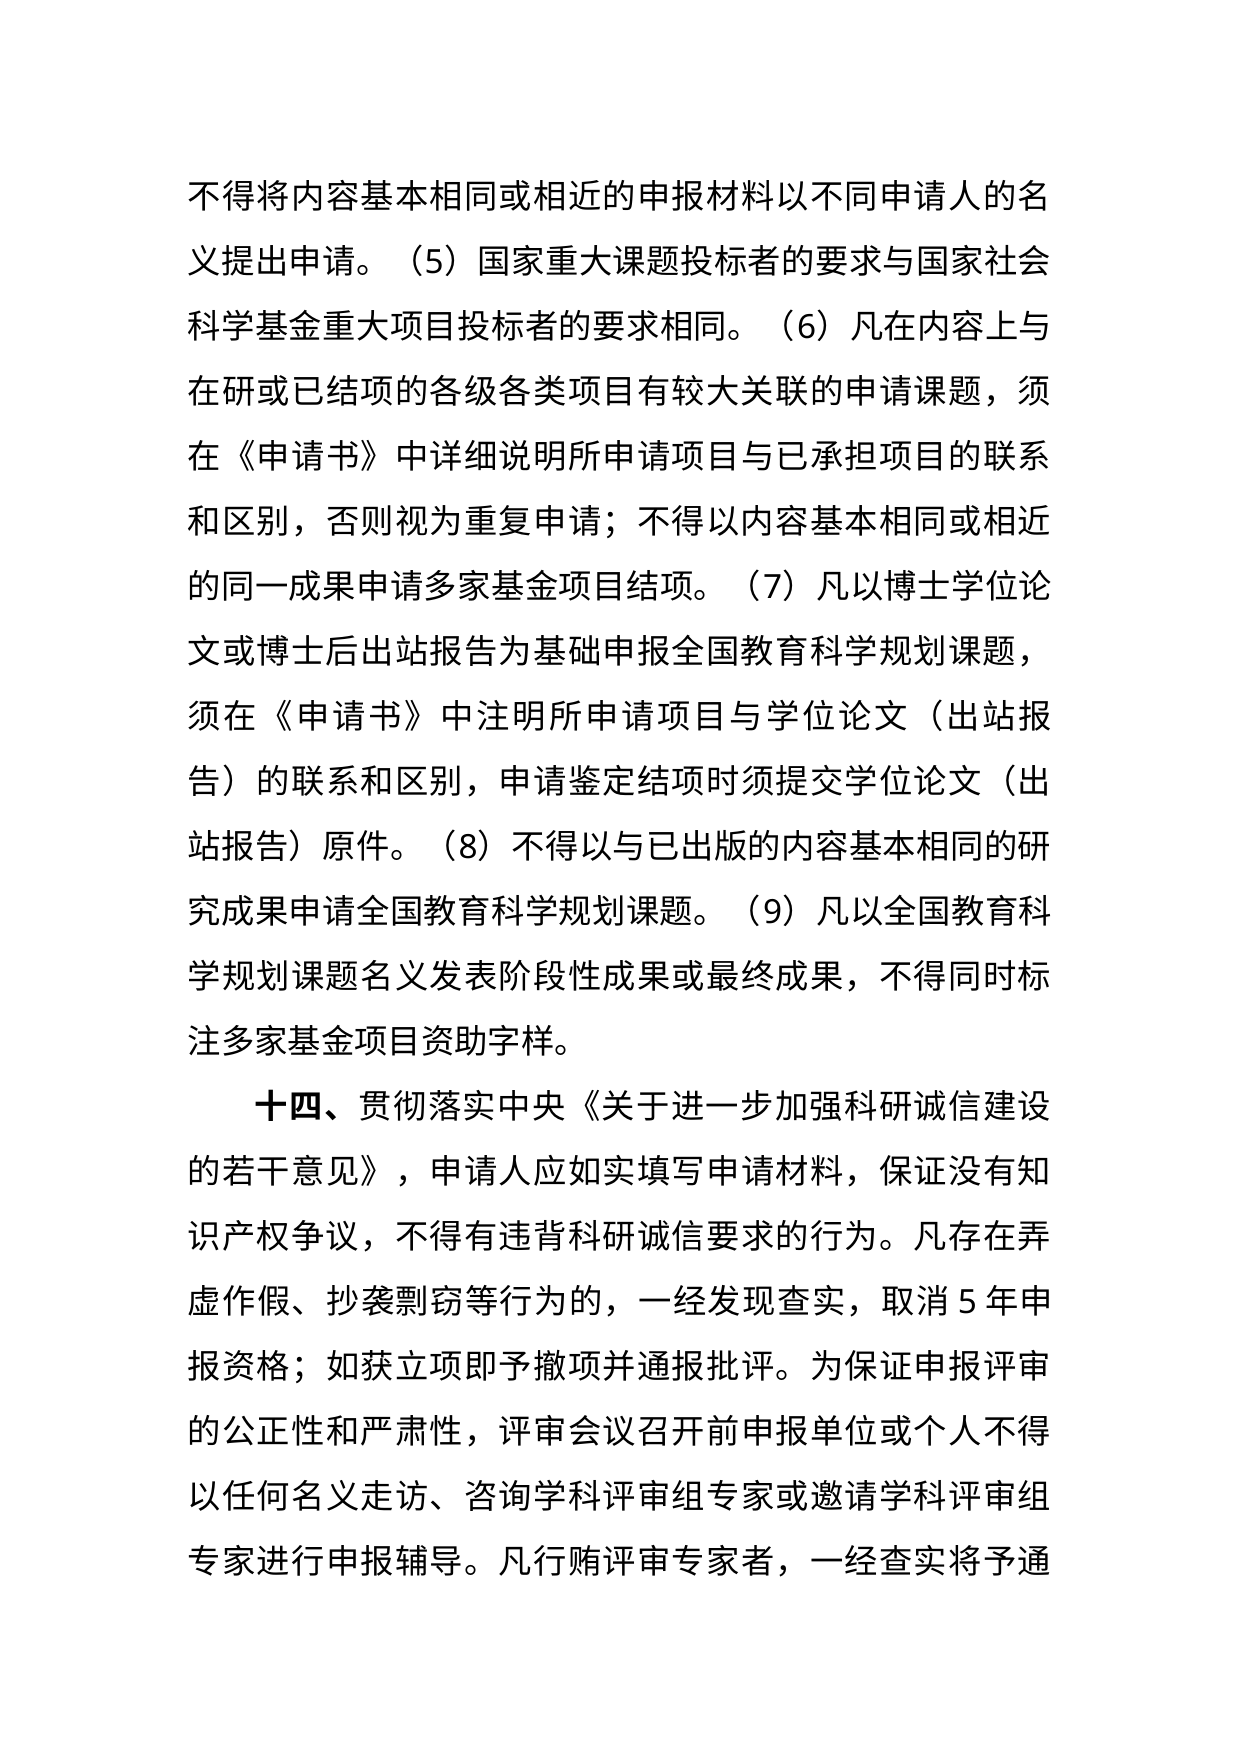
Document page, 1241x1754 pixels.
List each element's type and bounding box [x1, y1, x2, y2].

text [187, 162, 1053, 1072]
text [187, 1072, 1053, 1592]
